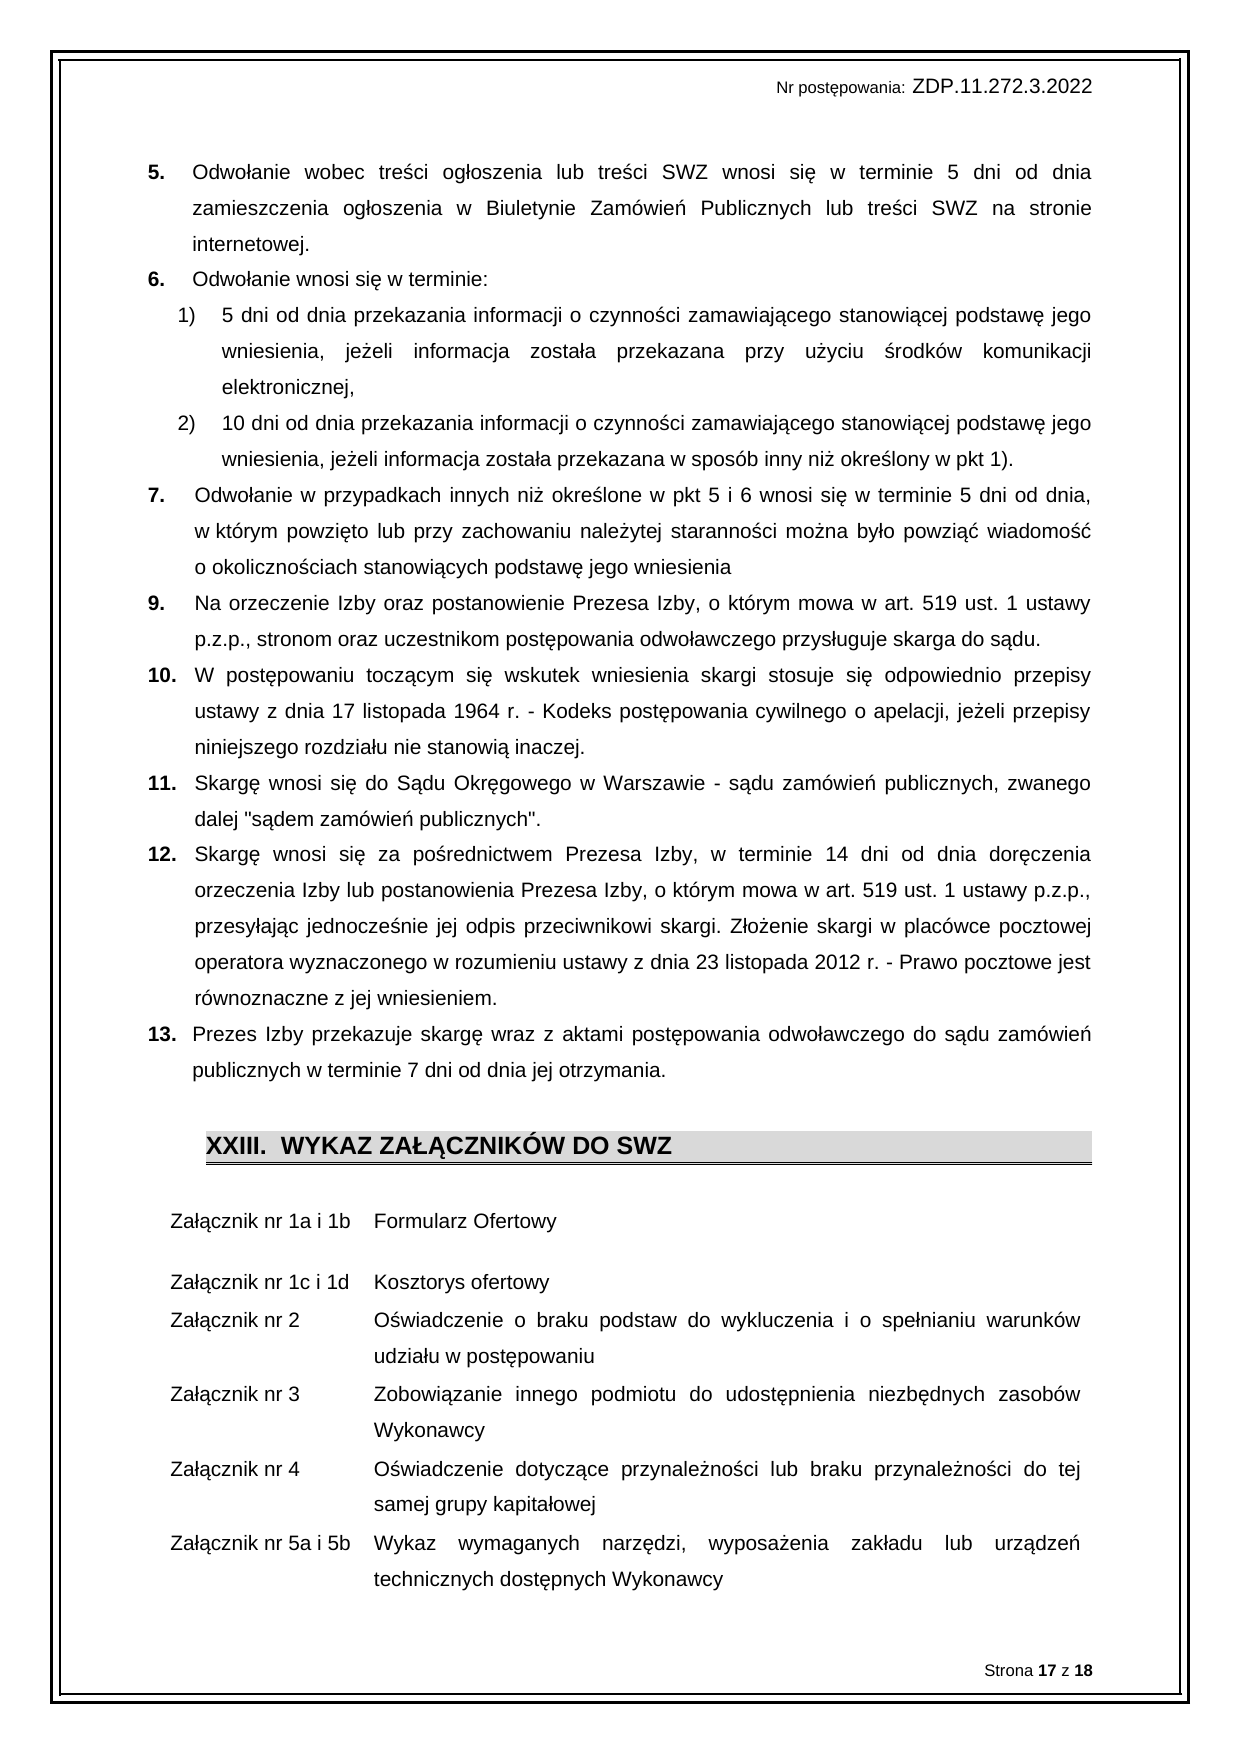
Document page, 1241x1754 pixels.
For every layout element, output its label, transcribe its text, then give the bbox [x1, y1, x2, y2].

table_header Załącznik nr 1a i 1b Załącznik nr 1c i 1d [159, 1184, 362, 1308]
table_cell Wykaz wymaganych narzędzi, wyposażenia zakładu lub urządzeń technicznych dostępnych Wykonawcy [363, 1531, 1092, 1605]
list Prezes Izby przekazuje skargę wraz z aktami postępowania odwoławczego do sądu zamówień publicznych w terminie 7 dni od dnia jej otrzymania. [148, 1022, 1092, 1082]
table_cell Załącznik nr 5a i 5b [159, 1531, 362, 1605]
table_cell Załącznik nr 2 [159, 1308, 362, 1382]
table_cell Załącznik nr 3 [159, 1382, 362, 1456]
text 5. Odwołanie wobec treści ogłoszenia lub treści SWZ wnosi się w terminie 5 dni od dnia zamieszczenia ogłoszenia w Biuletynie Zamówień Publicznych lub treści SWZ na stronie internetowej. [148, 159, 1092, 255]
text WYKAZ ZAŁĄCZNIKÓW DO SWZ [206, 1131, 1092, 1162]
table_cell Zobowiązanie innego podmiotu do udostępnienia niezbędnych zasobów Wykonawcy [363, 1382, 1092, 1456]
list W postępowaniu toczącym się wskutek wniesienia skargi stosuje się odpowiednio przepisy ustawy z dnia 17 listopada 1964 r. - Kodeks postępowania cywilnego o apelacji, jeżeli przepisy niniejszego rozdziału nie stanowią inaczej. [148, 663, 1092, 758]
list Na orzeczenie Izby oraz postanowienie Prezesa Izby, o którym mowa w art. 519 ust. 1 ustawy p.z.p., stronom oraz uczestnikom postępowania odwoławczego przysługuje skarga do sądu. [148, 591, 1092, 651]
text 7. Odwołanie w przypadkach innych niż określone w pkt 5 i 6 wnosi się w terminie 5 dni od dnia, w którym powzięto lub przy zachowaniu należytej staranności można było powziąć wiadomość o okolicznościach stanowiących podstawę jego wniesienia [148, 483, 1092, 579]
table_cell Załącznik nr 4 [159, 1456, 362, 1531]
text 6. Odwołanie wnosi się w terminie: [148, 267, 1092, 291]
table_cell Oświadczenie o braku podstaw do wykluczenia i o spełnianiu warunków udziału w postępowaniu [363, 1308, 1092, 1382]
text 2) 10 dni od dnia przekazania informacji o czynności zamawiającego stanowiącej podstawę jego wniesienia, jeżeli informacja została przekazana w sposób inny niż określony w pkt 1). [177, 411, 1092, 471]
text 1) 5 dni od dnia przekazania informacji o czynności zamawiającego stanowiącej podstawę jego wniesienia, jeżeli informacja została przekazana przy użyciu środków komunikacji elektronicznej, [177, 303, 1092, 399]
table_header Formularz Ofertowy Kosztorys ofertowy [363, 1184, 1092, 1308]
list Skargę wnosi się do Sądu Okręgowego w Warszawie - sądu zamówień publicznych, zwanego dalej "sądem zamówień publicznych". [148, 770, 1092, 830]
table_cell Oświadczenie dotyczące przynależności lub braku przynależności do tej samej grupy kapitałowej [363, 1456, 1092, 1531]
list Skargę wnosi się za pośrednictwem Prezesa Izby, w terminie 14 dni od dnia doręczenia orzeczenia Izby lub postanowienia Prezesa Izby, o którym mowa w art. 519 ust. 1 ustawy p.z.p., przesyłając jednocześnie jej odpis przeciwnikowi skargi. Złożenie skargi w placówce pocztowej operatora wyznaczonego w rozumieniu ustawy z dnia 23 listopada 2012 r. - Prawo pocztowe jest równoznaczne z jej wniesieniem. [148, 842, 1092, 1010]
